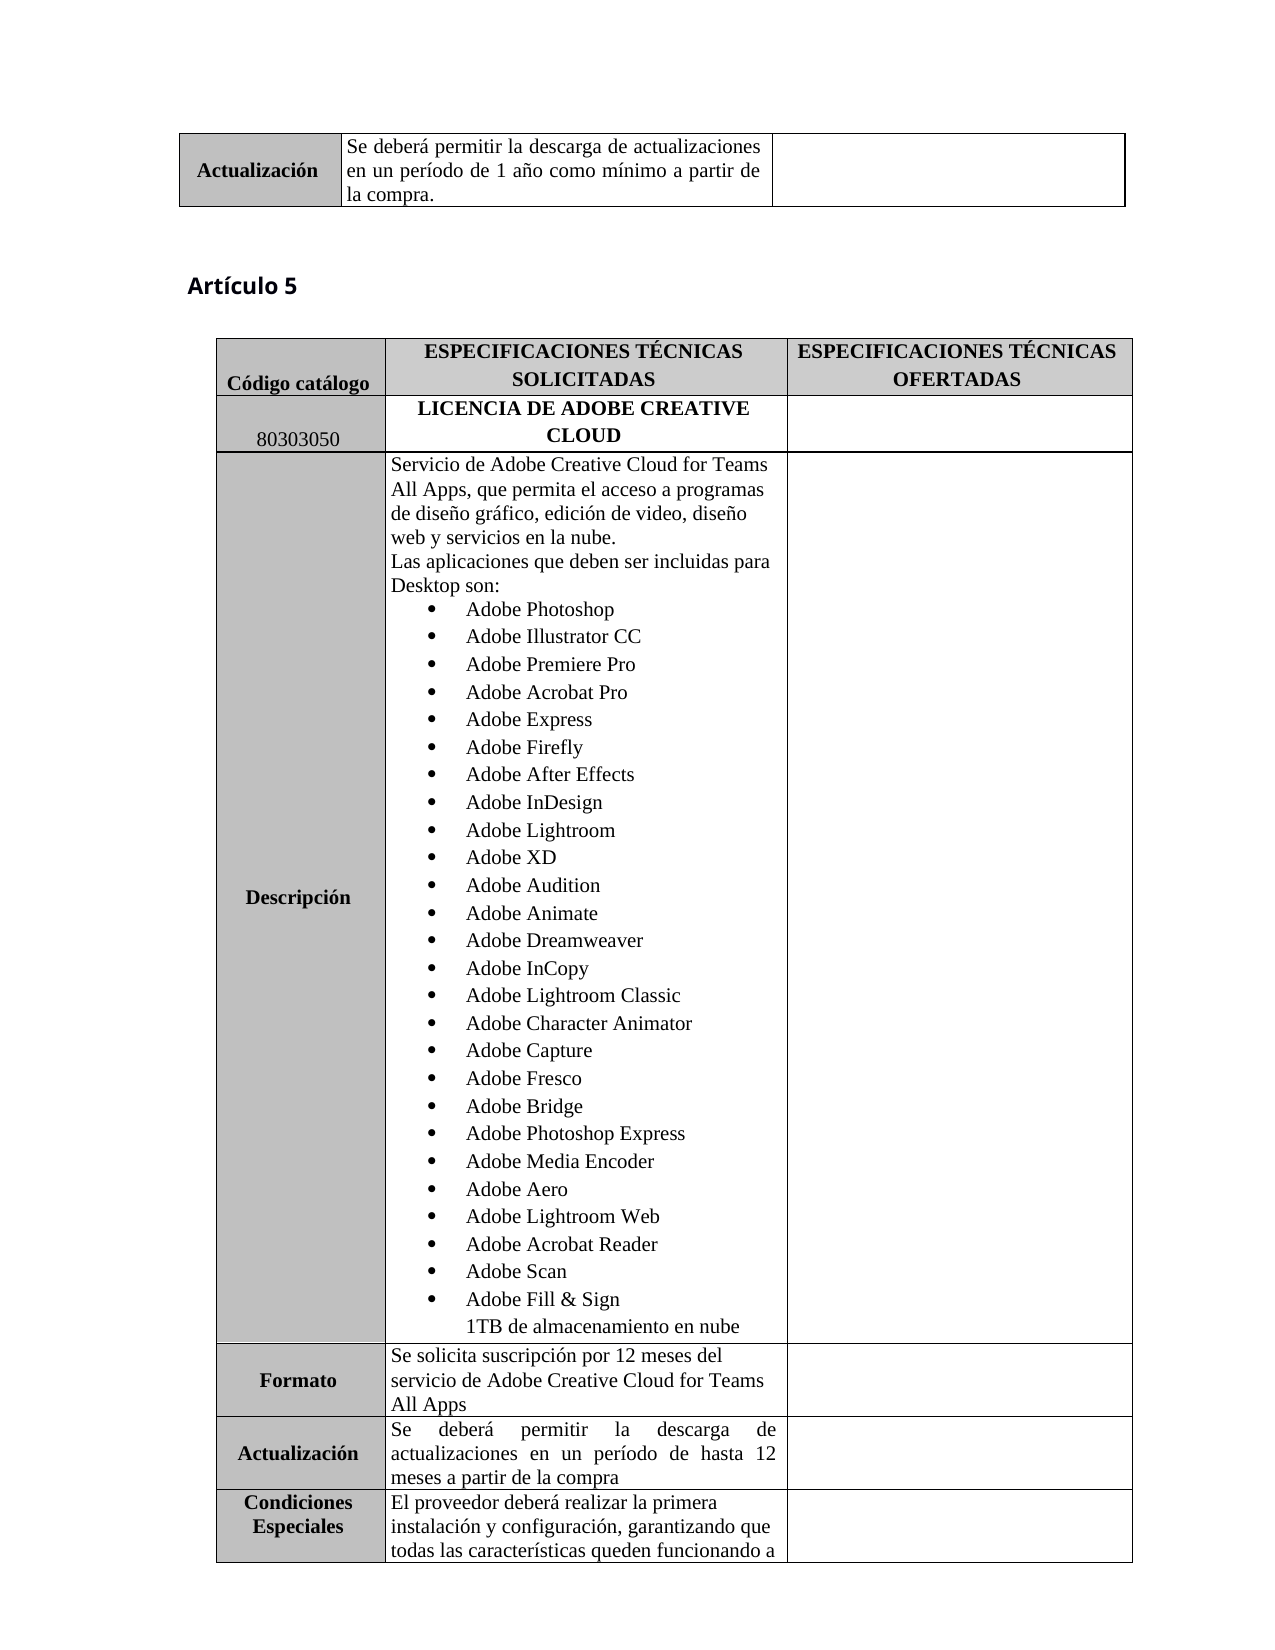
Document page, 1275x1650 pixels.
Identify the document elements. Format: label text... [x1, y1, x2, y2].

table_cell [788, 1417, 1132, 1489]
table_cell [773, 134, 1124, 206]
table_header ESPECIFICACIONES TÉCNICAS SOLICITADAS [386, 339, 787, 395]
table_cell Descripción [217, 453, 385, 1342]
table_cell LICENCIA DE ADOBE CREATIVE CLOUD [386, 396, 787, 451]
table_cell Actualización [217, 1417, 385, 1489]
table_cell Se deberá permitir la descarga de actualizaciones en un período de hasta 12 meses a partir de la compra [386, 1417, 787, 1489]
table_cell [217, 1490, 385, 1562]
table_cell Servicio de Adobe Creative Cloud for Teams All Apps, que permita el acceso a programas de diseño gráfico, edición de video, diseño web y servicios en la nube. Las aplicaciones que deben ser incluidas para Desktop son: Adobe Photoshop Adobe Illustrator CC Adobe Premiere Pro Adobe Acrobat Pro Adobe Express Adobe Firefly Adobe After Effects Adobe InDesign Adobe Lightroom Adobe XD Adobe Audition Adobe Animate Adobe Dreamweaver Adobe InCopy Adobe Lightroom Classic Adobe Character Animator Adobe Capture Adobe Fresco Adobe Bridge Adobe Photoshop Express Adobe Media Encoder Adobe Aero Adobe Lightroom Web Adobe Acrobat Reader Adobe Scan Adobe Fill & Sign 1TB de almacenamiento en nube [386, 453, 787, 1342]
table_cell Actualización [180, 134, 341, 206]
table_cell 80303050 [217, 396, 385, 451]
table_cell Se solicita suscripción por 12 meses del servicio de Adobe Creative Cloud for Teams All Apps [386, 1344, 787, 1416]
table_cell Formato [217, 1344, 385, 1416]
table_cell [788, 396, 1132, 451]
table_cell Se deberá permitir la descarga de actualizaciones en un período de 1 año como mínimo a partir de la compra. [342, 134, 772, 206]
table_header Código catálogo [217, 339, 385, 395]
table_cell [788, 1490, 1132, 1562]
table_header ESPECIFICACIONES TÉCNICAS OFERTADAS [788, 339, 1132, 395]
table_cell [788, 1344, 1132, 1416]
text Artículo 5 [187, 270, 1125, 301]
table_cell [386, 1490, 787, 1562]
table_cell [788, 453, 1132, 1342]
